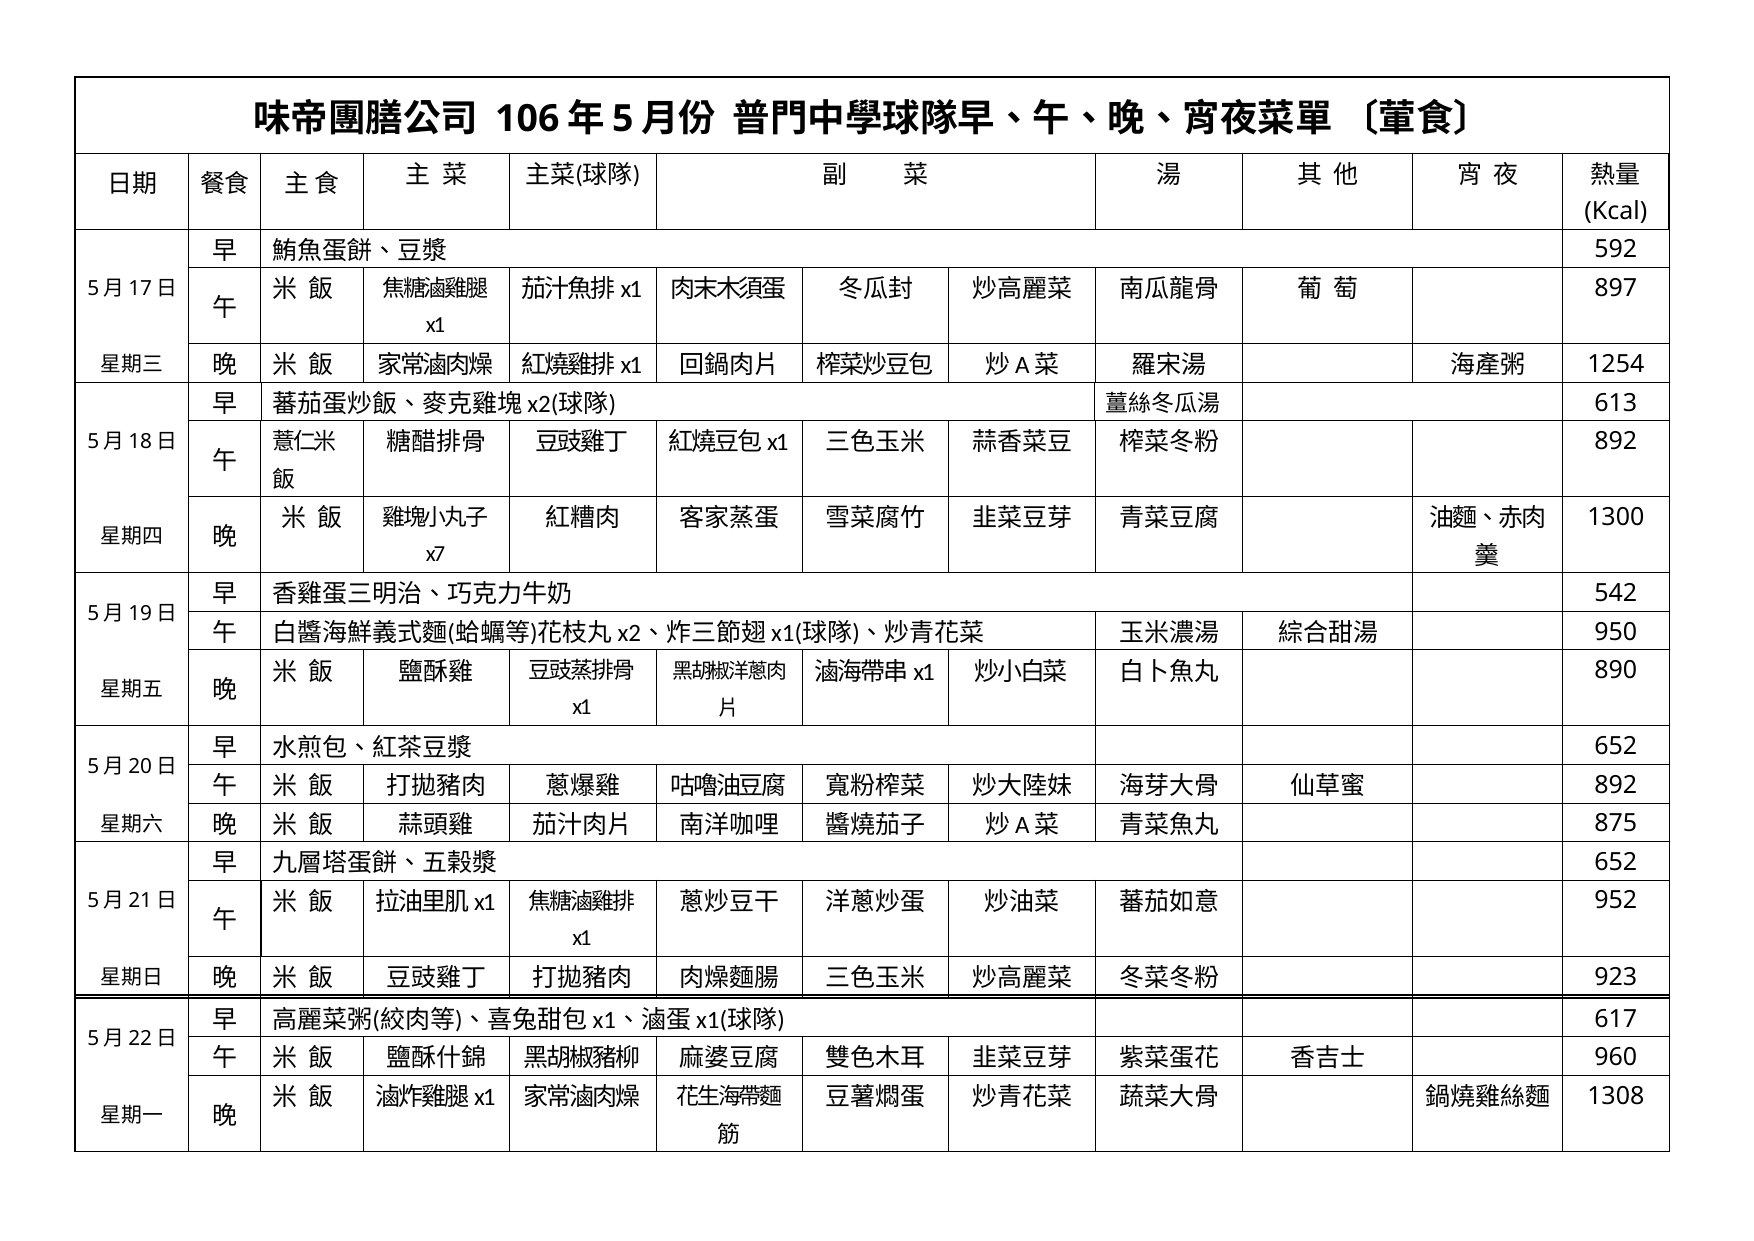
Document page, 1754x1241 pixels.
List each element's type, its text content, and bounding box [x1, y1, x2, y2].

table_cell 875 [1563, 804, 1669, 841]
table_cell 宵 夜 [1413, 154, 1562, 228]
table_cell 豆豉蒸排骨x1 [510, 650, 656, 725]
table_cell 米 飯 [261, 497, 363, 572]
table_cell 青菜魚丸 [1096, 804, 1242, 841]
table_cell 炒大陸妹 [949, 765, 1095, 802]
table_cell 652 [1563, 726, 1669, 764]
table_cell 羅宋湯 [1096, 344, 1242, 382]
table_cell 蒜頭雞 [364, 804, 509, 841]
table_cell [1243, 1076, 1412, 1151]
table_cell 糖醋排骨 [364, 421, 509, 496]
table_cell 5月21日 [76, 842, 188, 956]
table_cell 滷海帶串x1 [803, 650, 948, 725]
table_cell 米 飯 [261, 804, 363, 841]
table_cell 午 [189, 421, 260, 496]
table_cell 早 [189, 573, 260, 611]
table_cell 韭菜豆芽 [949, 1037, 1095, 1075]
table_cell [1243, 999, 1412, 1036]
table_cell [1243, 881, 1412, 956]
table_cell 1254 [1563, 344, 1669, 382]
table_cell 紅糟肉 [510, 497, 656, 572]
table_cell 米 飯 [261, 765, 363, 802]
table_cell 客家蒸蛋 [657, 497, 802, 572]
table_cell 回鍋肉片 [657, 344, 802, 382]
table_cell 家常滷肉燥 [510, 1076, 656, 1151]
table_cell 主 食 [261, 154, 363, 228]
table_cell 日期 [76, 154, 188, 228]
table_cell 613 [1563, 383, 1669, 420]
table_cell 雞塊小丸子x7 [364, 497, 509, 572]
table_cell 5月18日 [76, 383, 188, 496]
table_cell 鹽酥雞 [364, 650, 509, 725]
table_cell 早 [189, 999, 260, 1036]
table_cell 鹽酥什錦 [364, 1037, 509, 1075]
table_cell 寬粉榨菜 [803, 765, 948, 802]
table_cell [1243, 421, 1412, 496]
table_cell 午 [189, 765, 260, 802]
table_cell 早 [189, 842, 260, 879]
table_cell 星期六 [76, 803, 188, 841]
table_cell 米 飯 [261, 1037, 363, 1075]
table_cell 鮪魚蛋餅、豆漿 [261, 230, 1562, 267]
table_cell [1413, 650, 1562, 725]
table_cell 892 [1563, 421, 1669, 496]
table_cell 三色玉米 [803, 421, 948, 496]
table_cell 白卜魚丸 [1096, 650, 1242, 725]
table_cell 923 [1563, 957, 1669, 994]
table_cell [1243, 804, 1412, 841]
table_cell [1413, 268, 1562, 343]
table_cell 豆豉雞丁 [510, 421, 656, 496]
table_cell 米 飯 [261, 1076, 363, 1151]
table_cell 炒小白菜 [949, 650, 1095, 725]
table_cell 米 飯 [261, 650, 363, 725]
table_cell 麻婆豆腐 [657, 1037, 802, 1075]
table_cell 1308 [1563, 1076, 1669, 1151]
table_cell 米 飯 [262, 881, 363, 956]
table_cell [1413, 842, 1562, 879]
table_cell 米 飯 [261, 268, 363, 343]
table_cell [1413, 957, 1562, 994]
table_cell 蕃茄如意 [1096, 881, 1242, 956]
table_cell [1243, 726, 1412, 764]
table_cell 綜合甜湯 [1243, 612, 1412, 649]
table_cell 蒜香菜豆 [949, 421, 1095, 496]
table_cell 餐食 [189, 154, 260, 228]
table_cell 茄汁肉片 [510, 804, 656, 841]
table_cell [1243, 383, 1562, 420]
table_cell 咕嚕油豆腐 [657, 765, 802, 802]
table_cell 午 [189, 1037, 260, 1075]
table_cell 早 [189, 383, 261, 420]
table_cell 蔥炒豆干 [657, 881, 802, 956]
table_cell 炒A菜 [949, 804, 1095, 841]
table_cell [1413, 999, 1562, 1036]
table_cell 南洋咖哩 [657, 804, 802, 841]
table_cell 米 飯 [261, 344, 363, 382]
table_cell [1413, 1037, 1562, 1075]
table_cell 仙草蜜 [1243, 765, 1412, 802]
table_cell 952 [1563, 881, 1669, 956]
table_cell 晚 [189, 497, 260, 572]
table_cell 韭菜豆芽 [949, 497, 1095, 572]
table_cell 617 [1563, 999, 1669, 1036]
table_cell [1243, 842, 1412, 879]
table_cell [1243, 957, 1412, 994]
table_cell 午 [189, 268, 260, 343]
table_cell 炒A菜 [949, 344, 1095, 382]
table_cell 黑胡椒豬柳 [510, 1037, 656, 1075]
table_cell [1413, 765, 1562, 802]
table_cell 晚 [189, 344, 260, 382]
table_cell 紅燒雞排x1 [510, 344, 656, 382]
table_cell 炒油菜 [949, 881, 1095, 956]
table_cell 鍋燒雞絲麵 [1413, 1076, 1562, 1151]
table_cell 950 [1563, 612, 1669, 649]
table_cell 家常滷肉燥 [364, 344, 509, 382]
table_cell 高麗菜粥(絞肉等)、喜兔甜包x1、滷蛋x1(球隊) [261, 999, 1095, 1036]
table_cell 白醬海鮮義式麵(蛤蠣等)花枝丸x2、炸三節翅x1(球隊)、炒青花菜 [261, 612, 1095, 649]
table_cell 花生海帶麵筋 [657, 1076, 802, 1151]
table_cell 榨菜炒豆包 [803, 344, 948, 382]
table_cell [1243, 497, 1412, 572]
table_cell 豆豉雞丁 [364, 957, 509, 994]
table_cell 早 [189, 230, 260, 267]
table_cell 青菜豆腐 [1096, 497, 1242, 572]
table_cell 其 他 [1243, 154, 1412, 228]
table_cell 960 [1563, 1037, 1669, 1075]
table_cell 熱量 (Kcal) [1563, 154, 1668, 228]
table_cell 652 [1563, 842, 1669, 879]
table_cell 晚 [189, 804, 260, 841]
table_cell 星期三 [76, 343, 188, 382]
table_cell 香吉士 [1243, 1037, 1412, 1075]
table_cell 海芽大骨 [1096, 765, 1242, 802]
table_cell 焦糖滷雞排x1 [510, 881, 656, 956]
table_cell 炒青花菜 [949, 1076, 1095, 1151]
table_cell 主菜(球隊) [510, 154, 656, 228]
table_cell 5月19日 [76, 573, 188, 649]
table_cell 蔥爆雞 [510, 765, 656, 802]
table_cell 榨菜冬粉 [1096, 421, 1242, 496]
table_cell 茄汁魚排x1 [510, 268, 656, 343]
table_cell 香雞蛋三明治、巧克力牛奶 [261, 573, 1412, 611]
table_cell 星期一 [76, 1075, 188, 1151]
table_cell 午 [189, 881, 260, 956]
table_cell 湯 [1096, 154, 1242, 228]
table_cell 海產粥 [1413, 344, 1562, 382]
table_cell 星期五 [76, 649, 188, 725]
table_cell 米 飯 [261, 957, 363, 994]
table_cell 午 [189, 612, 260, 649]
table_cell 897 [1563, 268, 1669, 343]
table_cell 冬菜冬粉 [1096, 957, 1242, 994]
table_cell [1413, 612, 1562, 649]
table_cell 星期四 [76, 496, 188, 572]
table_cell [1243, 344, 1412, 382]
table_cell 豆薯燜蛋 [803, 1076, 948, 1151]
table_cell 拉油里肌x1 [364, 881, 509, 956]
table_cell 5月22日 [76, 999, 188, 1075]
table_cell 醬燒茄子 [803, 804, 948, 841]
table_cell 副 菜 [657, 154, 1095, 228]
table_cell 三色玉米 [803, 957, 948, 994]
table_cell 5月20日 [76, 726, 188, 802]
table_cell 5月17日 [76, 230, 188, 343]
table_cell 892 [1563, 765, 1669, 802]
table_cell 水煎包、紅茶豆漿 [261, 726, 1095, 764]
table_cell 890 [1563, 650, 1669, 725]
table_cell 紅燒豆包x1 [657, 421, 802, 496]
table_cell 蕃茄蛋炒飯、麥克雞塊x2(球隊) [262, 383, 1094, 420]
table_cell 592 [1563, 230, 1669, 267]
table_cell 肉末木須蛋 [657, 268, 802, 343]
table_cell 南瓜龍骨 [1096, 268, 1242, 343]
table_cell 1300 [1563, 497, 1669, 572]
table_cell 早 [189, 726, 260, 764]
table_cell [1413, 421, 1562, 496]
table_cell 肉燥麵腸 [657, 957, 802, 994]
table_cell 打拋豬肉 [510, 957, 656, 994]
table_cell 玉米濃湯 [1096, 612, 1242, 649]
table_cell 晚 [189, 957, 260, 994]
table_cell 紫菜蛋花 [1096, 1037, 1242, 1075]
table_cell 冬瓜封 [803, 268, 948, 343]
table_cell 薑絲冬瓜湯 [1095, 383, 1242, 420]
table_cell [1243, 650, 1412, 725]
table_cell 九層塔蛋餅、五榖漿 [261, 842, 1242, 879]
table_cell 雙色木耳 [803, 1037, 948, 1075]
table_cell [1413, 573, 1562, 611]
table_cell 黑胡椒洋蔥肉片 [657, 650, 802, 725]
table_cell 雪菜腐竹 [803, 497, 948, 572]
table_cell 滷炸雞腿x1 [364, 1076, 509, 1151]
table_cell 薏仁米飯 [261, 421, 363, 496]
table_cell 542 [1563, 573, 1669, 611]
table_cell 炒高麗菜 [949, 268, 1095, 343]
table_cell 炒高麗菜 [949, 957, 1095, 994]
table_cell 蔬菜大骨 [1096, 1076, 1242, 1151]
table_cell 主 菜 [364, 154, 509, 228]
table_cell 焦糖滷雞腿x1 [364, 268, 509, 343]
table_cell [1413, 726, 1562, 764]
table_cell 晚 [189, 1076, 260, 1151]
table_cell [1096, 726, 1242, 764]
table_cell [1413, 881, 1562, 956]
table_cell [1096, 999, 1242, 1036]
table_cell 打拋豬肉 [364, 765, 509, 802]
table_cell 葡 萄 [1243, 268, 1412, 343]
table_cell 油麵、赤肉羹 [1413, 497, 1562, 572]
table_cell [1413, 804, 1562, 841]
table_cell 星期日 [76, 956, 188, 994]
table_header 味帝團膳公司 106年5月份 普門中學球隊早、午、晚、宵夜菜單 〔葷食〕 [76, 78, 1669, 152]
table_cell 洋蔥炒蛋 [803, 881, 948, 956]
table_cell 晚 [189, 650, 260, 725]
